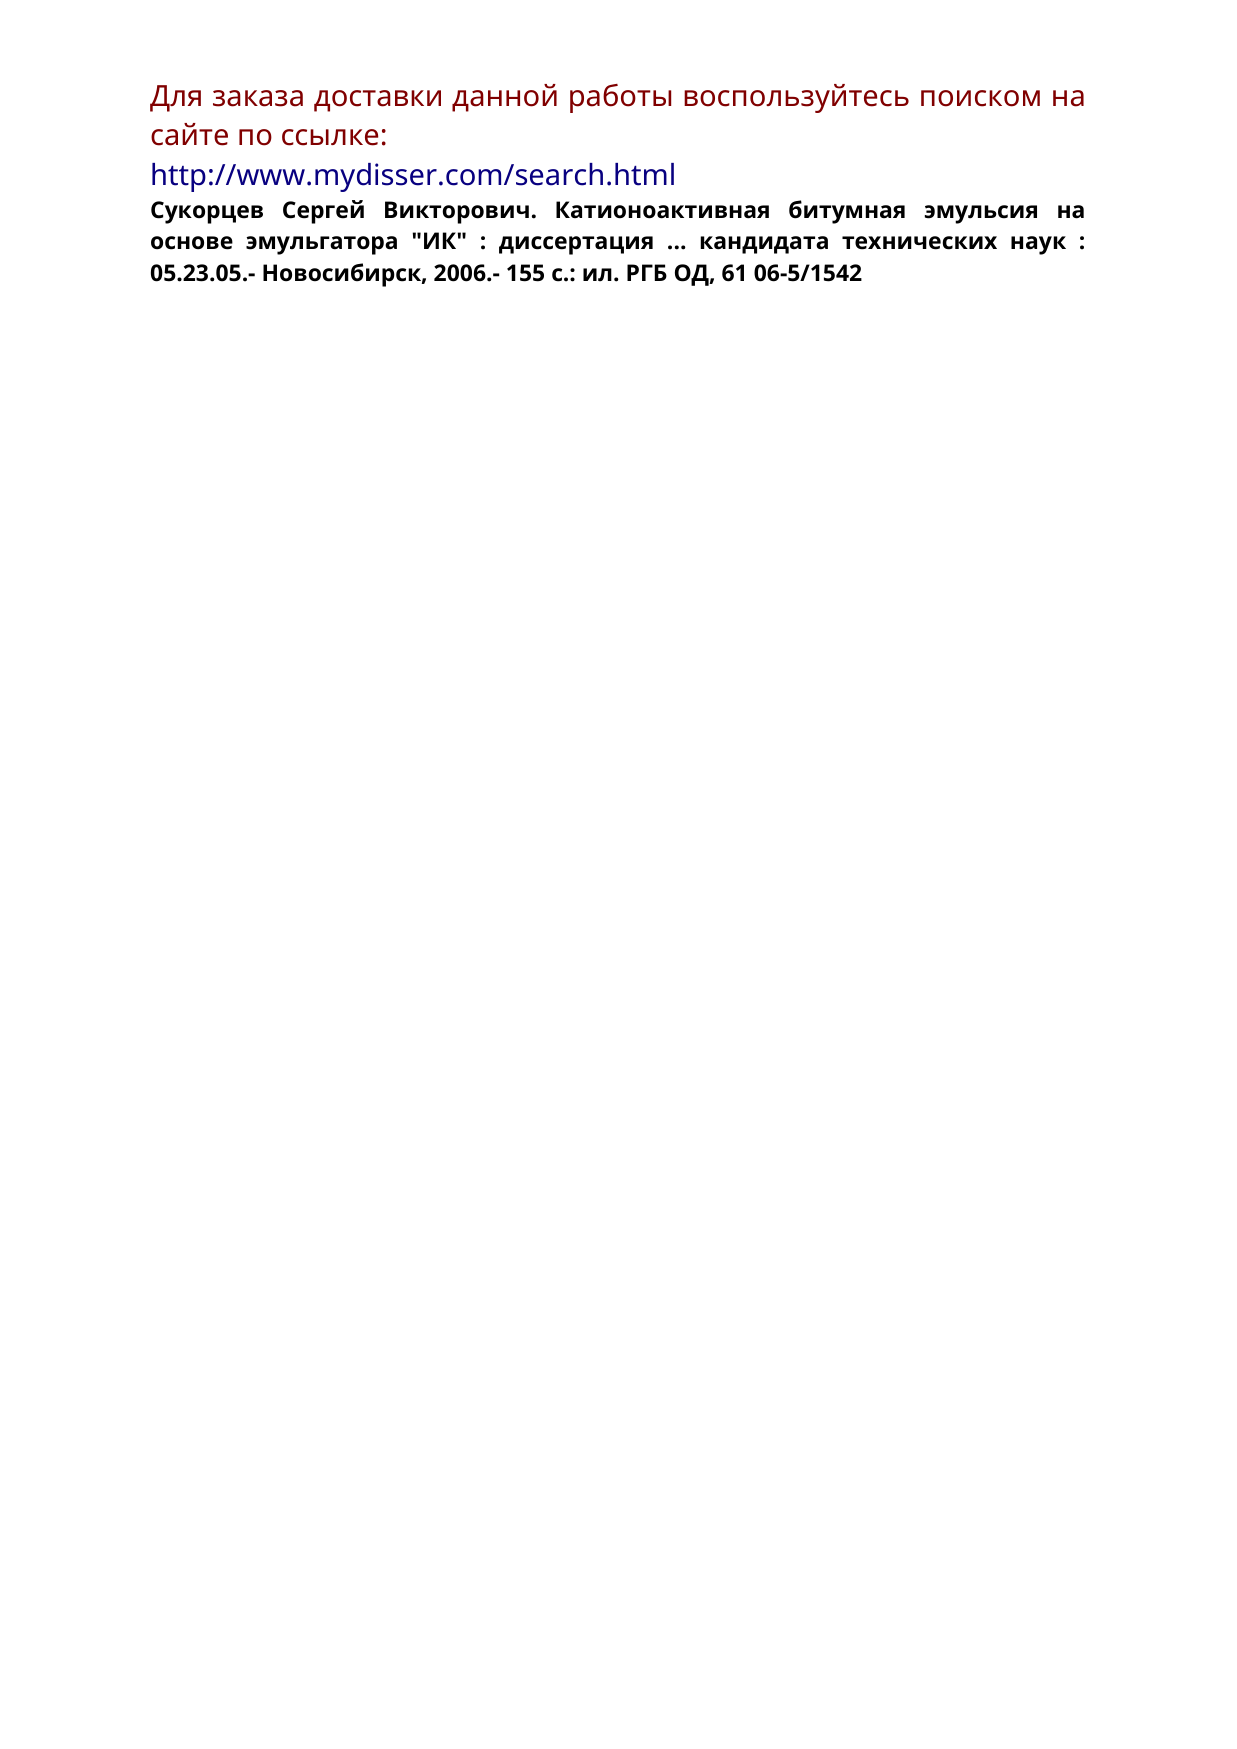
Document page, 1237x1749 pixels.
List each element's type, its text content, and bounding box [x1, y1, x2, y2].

text Сукорцев Сергей Викторович. Катионоактивная битумная эмульсия на основе эмульгатора "ИК" : диссертация ... кандидата технических наук : 05.23.05.- Новосибирск, 2006.- 155 с.: ил. РГБ ОД, 61 06-5/1542 [150, 194, 1086, 288]
